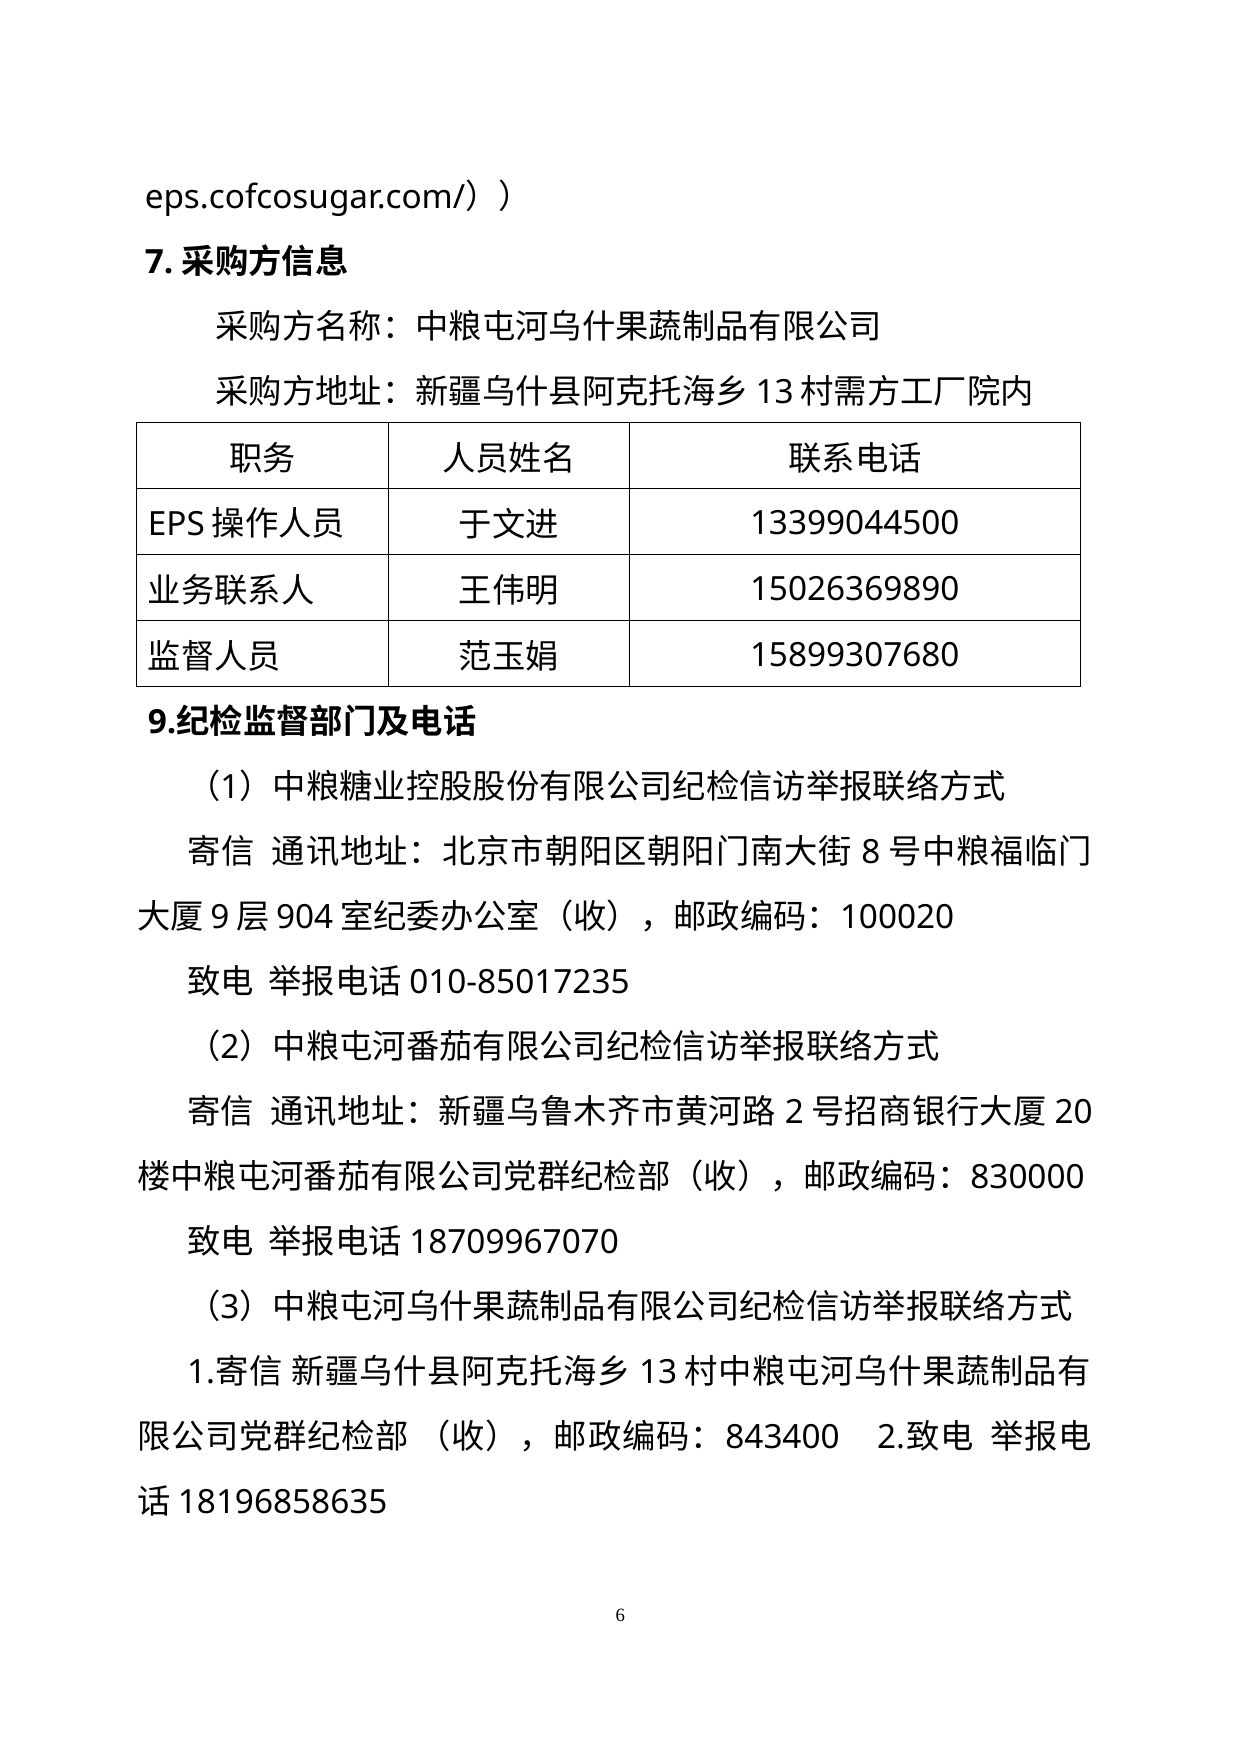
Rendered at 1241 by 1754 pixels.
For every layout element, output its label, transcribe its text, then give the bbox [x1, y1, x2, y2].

text 采购方名称：中粮屯河乌什果蔬制品有限公司 [175, 292, 1092, 357]
table_cell 范玉娟 [389, 621, 629, 686]
table_cell 监督人员 [137, 621, 388, 686]
table_cell 于文进 [389, 489, 629, 554]
table_cell EPS操作人员 [137, 489, 388, 554]
text 采购方地址：新疆乌什县阿克托海乡13村需方工厂院内 [175, 357, 1092, 422]
text 7. 采购方信息 [144, 227, 1092, 292]
table_cell 15899307680 [630, 621, 1080, 686]
text （2）中粮屯河番茄有限公司纪检信访举报联络方式 [137, 1012, 1092, 1077]
text 寄信 通讯地址：北京市朝阳区朝阳门南大街8号中粮福临门大厦9层904室纪委办公室（收），邮政编码：100020 [137, 817, 1092, 947]
text 致电 举报电话 010-85017235 [137, 947, 1092, 1012]
text 致电 举报电话 18709967070 [137, 1207, 1092, 1272]
text 1.寄信 新疆乌什县阿克托海乡13村中粮屯河乌什果蔬制品有限公司党群纪检部 （收），邮政编码：843400 2.致电 举报电话 18196858635 [137, 1337, 1092, 1532]
table_header 联系电话 [630, 423, 1080, 488]
table_cell 业务联系人 [137, 555, 388, 620]
text 9.纪检监督部门及电话 [148, 687, 1092, 752]
table_header 职务 [137, 423, 388, 488]
text 寄信 通讯地址：新疆乌鲁木齐市黄河路2号招商银行大厦20楼中粮屯河番茄有限公司党群纪检部（收），邮政编码：830000 [137, 1077, 1092, 1207]
table_header 人员姓名 [389, 423, 629, 488]
table_cell 王伟明 [389, 555, 629, 620]
table_cell 15026369890 [630, 555, 1080, 620]
table_cell 13399044500 [630, 489, 1080, 554]
list （1）中粮糖业控股股份有限公司纪检信访举报联络方式 [187, 752, 1092, 817]
text （3）中粮屯河乌什果蔬制品有限公司纪检信访举报联络方式 [137, 1272, 1092, 1337]
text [144, 162, 1092, 227]
